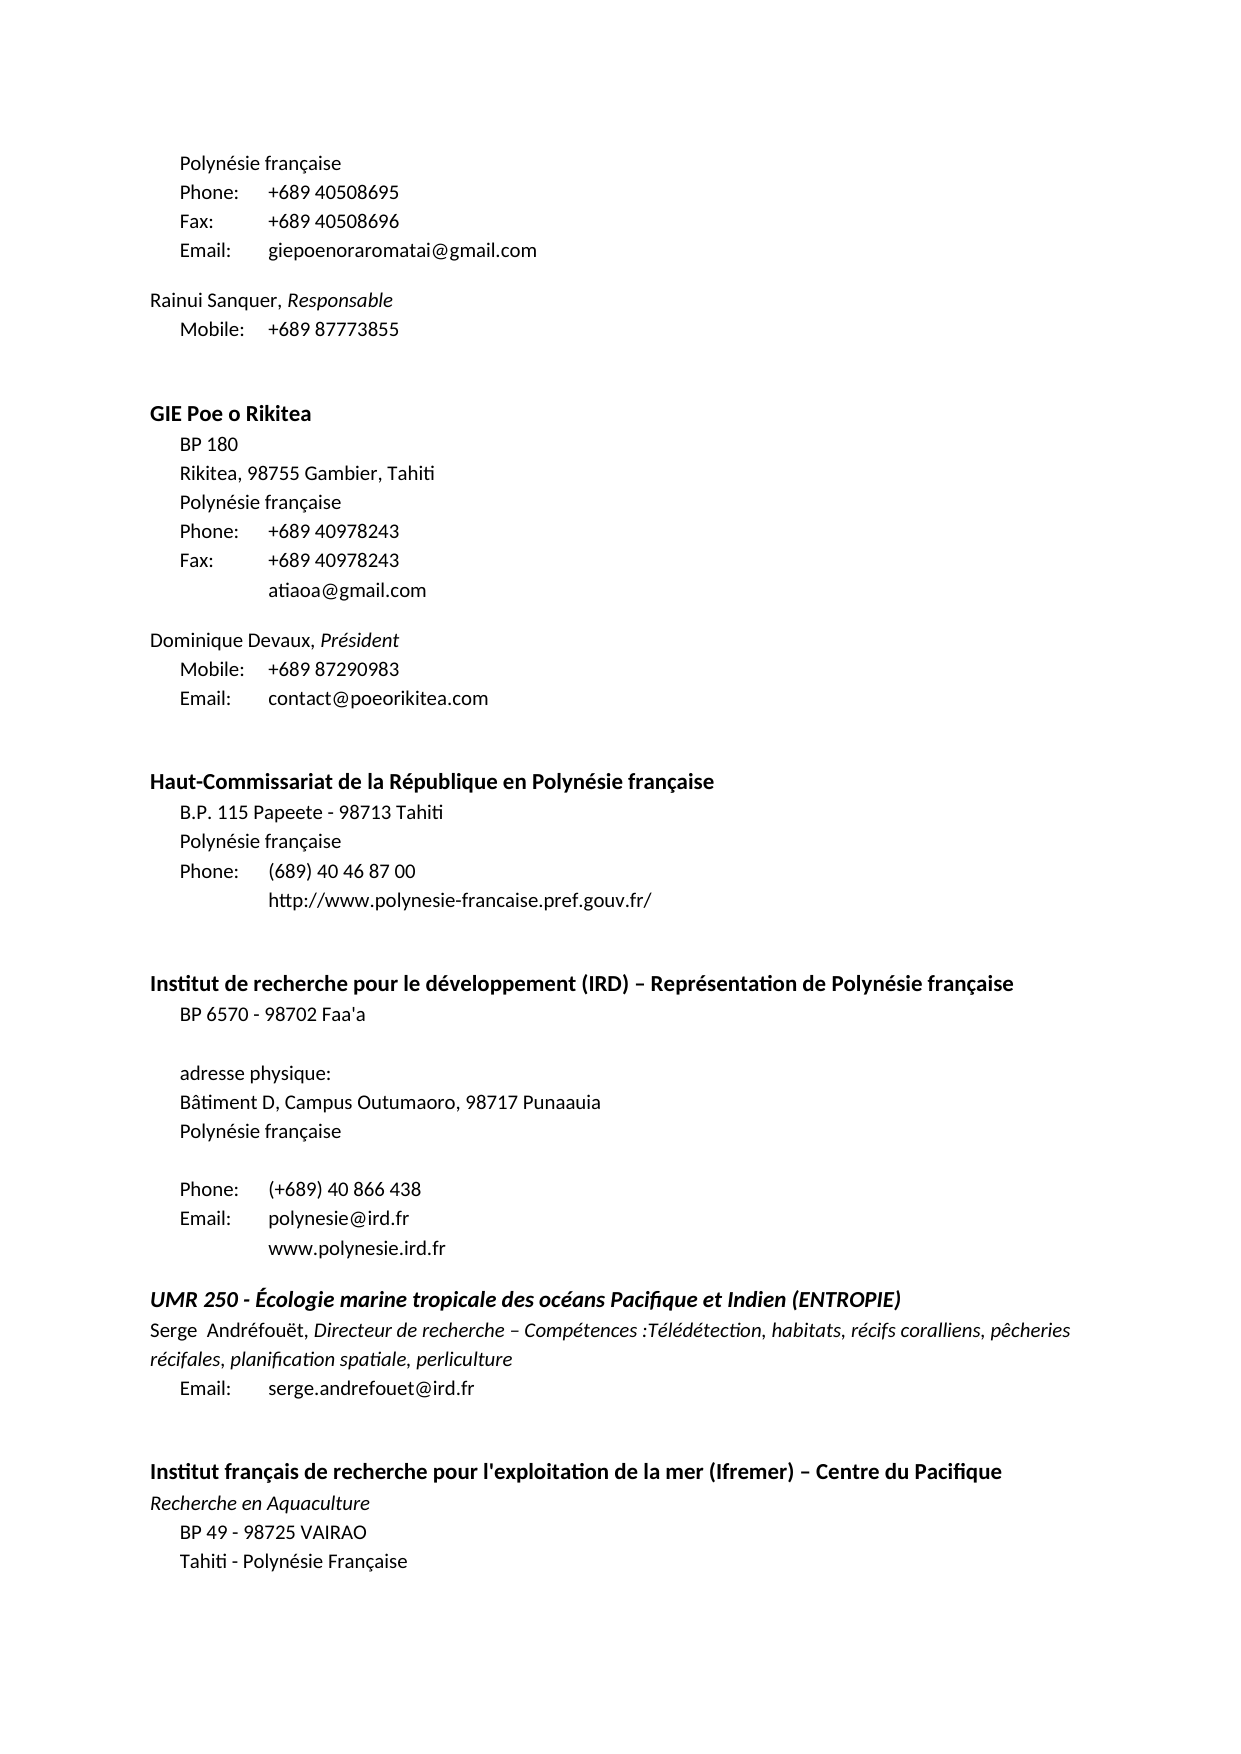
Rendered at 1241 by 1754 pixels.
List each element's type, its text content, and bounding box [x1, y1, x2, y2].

text Email: serge.andrefouet@ird.fr [179, 1375, 1090, 1401]
text BP 6570 - 98702 Faa'a adresse physique: Bâtiment D, Campus Outumaoro, 98717 Punaauia Polynésie française Phone: (+689) 40 866 438 Email: polynesie@ird.fr www.polynesie.ird.fr [179, 1001, 1090, 1260]
text Mobile: +689 87290983 Email: contact@poeorikitea.com [179, 656, 1090, 711]
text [179, 150, 1090, 263]
text Mobile: +689 87773855 [179, 317, 1090, 342]
text GIE Poe o Rikitea [150, 367, 1090, 427]
text UMR 250 - Écologie marine tropicale des océans Pacifique et Indien (ENTROPIE) [150, 1285, 1090, 1313]
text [179, 1519, 1090, 1603]
text Dominique Devaux, Président [150, 627, 1090, 652]
text Haut-Commissariat de la République en Polynésie française [150, 735, 1090, 795]
text Institut français de recherche pour l'exploitation de la mer (Ifremer) – Centre du Pacifique [150, 1425, 1090, 1486]
text BP 180 Rikitea, 98755 Gambier, Tahiti Polynésie française Phone: +689 40978243 Fax: +689 40978243 atiaoa@gmail.com [179, 431, 1090, 602]
text B.P. 115 Papeete - 98713 Tahiti Polynésie française Phone: (689) 40 46 87 00 http://www.polynesie-francaise.pref.gouv.fr/ [179, 799, 1090, 912]
text Serge Andréfouët, Directeur de recherche – Compétences :Télédétection, habitats, récifs coralliens, pêcheries récifales, planification spatiale, perliculture [150, 1317, 1090, 1372]
text Institut de recherche pour le développement (IRD) – Représentation de Polynésie française [150, 937, 1090, 997]
text Rainui Sanquer, Responsable [150, 287, 1090, 313]
text Recherche en Aquaculture [150, 1490, 1090, 1515]
